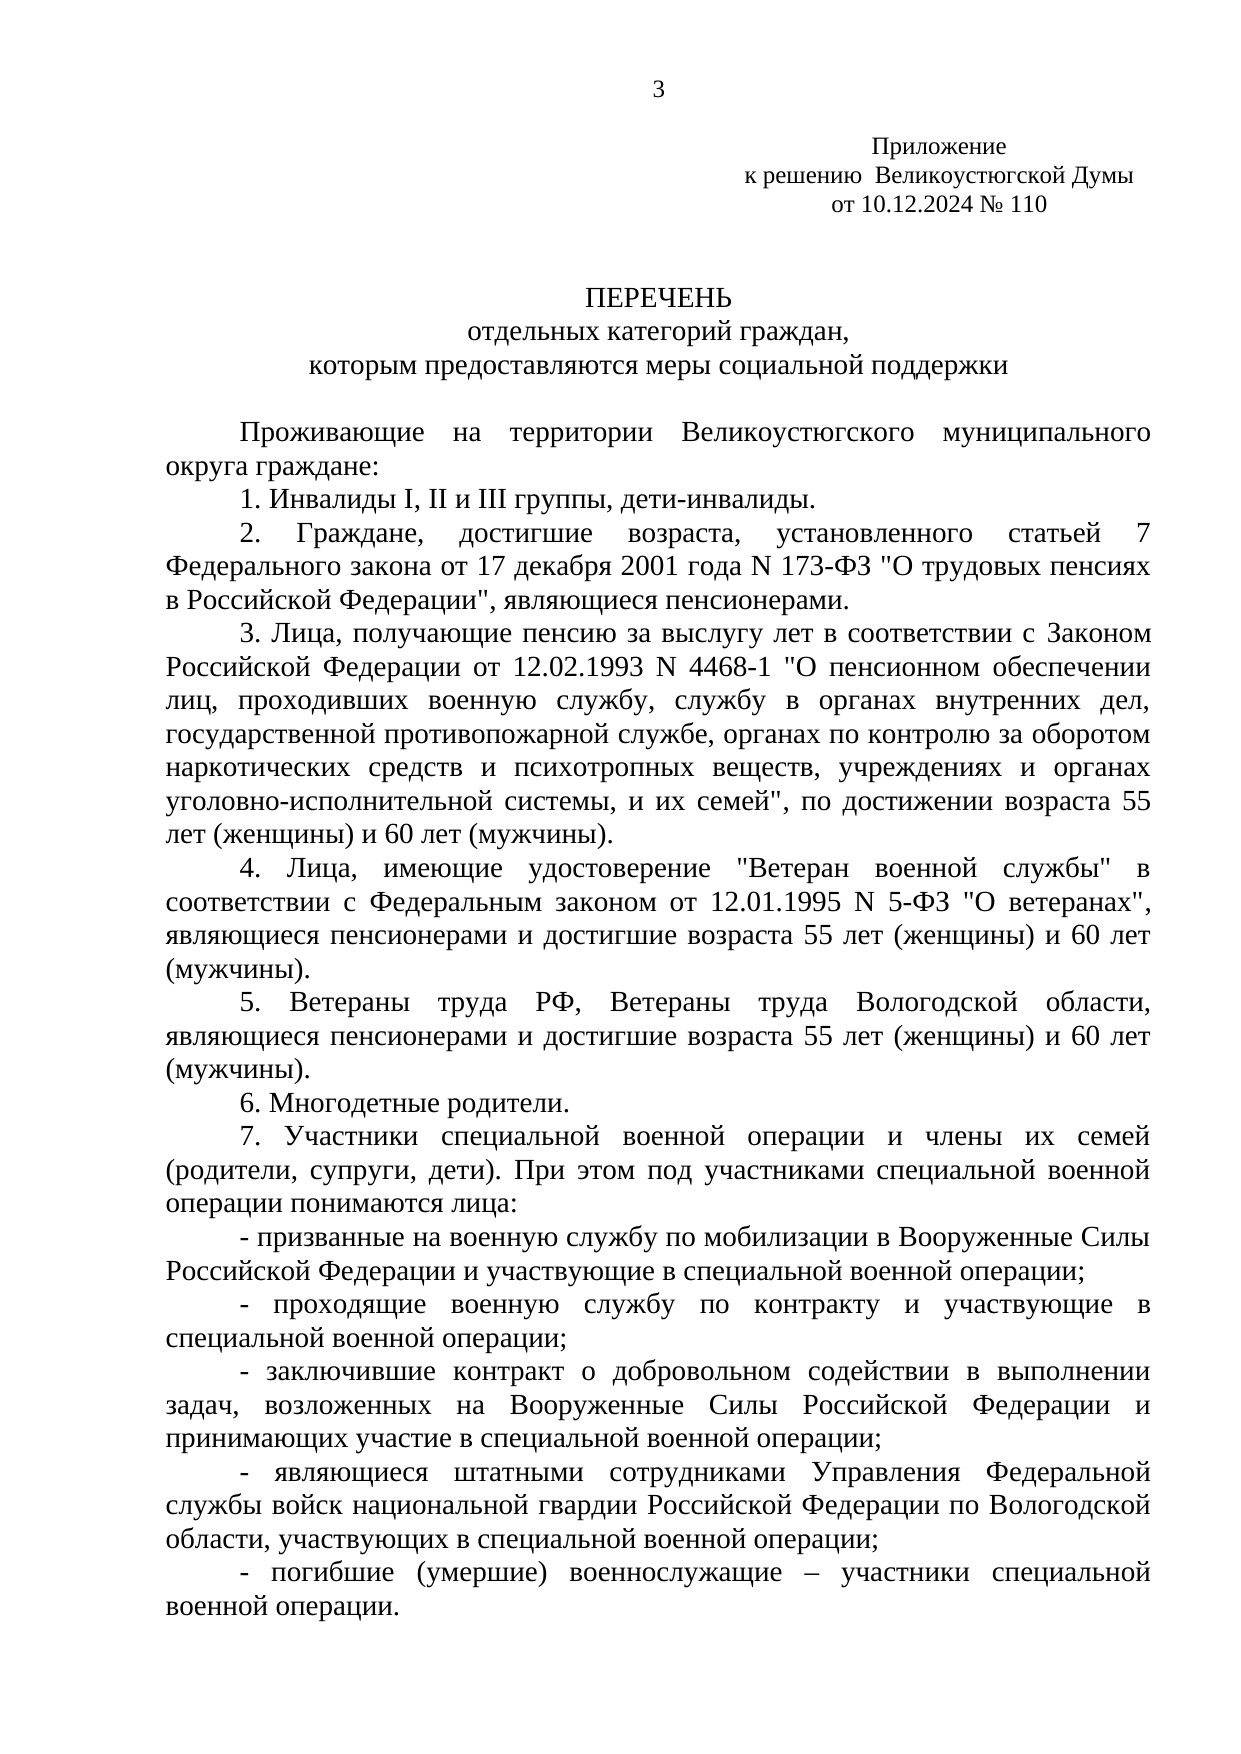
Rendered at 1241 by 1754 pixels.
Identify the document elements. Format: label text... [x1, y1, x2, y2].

text которым предоставляются меры социальной поддержки [165, 347, 1152, 381]
text 2. Граждане, достигшие возраста, установленного статьей 7 Федерального закона от 17 декабря 2001 года N 173-ФЗ "О трудовых пенсиях в Российской Федерации", являющиеся пенсионерами. [165, 515, 1152, 615]
text - являющиеся штатными сотрудниками Управления Федеральной службы войск национальной гвардии Российской Федерации по Вологодской области, участвующих в специальной военной операции; [165, 1454, 1152, 1554]
text отдельных категорий граждан, [165, 313, 1152, 347]
text 1. Инвалиды I, II и III группы, дети-инвалиды. [165, 481, 1152, 515]
text 6. Многодетные родители. [165, 1085, 1152, 1118]
text - призванные на военную службу по мобилизации в Вооруженные Силы Российской Федерации и участвующие в специальной военной операции; [165, 1219, 1152, 1286]
text 4. Лица, имеющие удостоверение "Ветеран военной службы" в соответствии с Федеральным законом от 12.01.1995 N 5-ФЗ "О ветеранах", являющиеся пенсионерами и достигшие возраста 55 лет (женщины) и 60 лет (мужчины). [165, 850, 1152, 984]
text от 10.12.2024 № 110 [727, 189, 1152, 218]
text ПЕРЕЧЕНЬ [165, 280, 1152, 313]
text 3. Лица, получающие пенсию за выслугу лет в соответствии с Законом Российской Федерации от 12.02.1993 N 4468-1 "О пенсионном обеспечении лиц, проходивших военную службу, службу в органах внутренних дел, государственной противопожарной службе, органах по контролю за оборотом наркотических средств и психотропных веществ, учреждениях и органах уголовно-исполнительной системы, и их семей", по достижении возраста 55 лет (женщины) и 60 лет (мужчины). [165, 615, 1152, 850]
text 7. Участники специальной военной операции и члены их семей (родители, супруги, дети). При этом под участниками специальной военной операции понимаются лица: [165, 1118, 1152, 1219]
text 5. Ветераны труда РФ, Ветераны труда Вологодской области, являющиеся пенсионерами и достигшие возраста 55 лет (женщины) и 60 лет (мужчины). [165, 984, 1152, 1085]
text - проходящие военную службу по контракту и участвующие в специальной военной операции; [165, 1286, 1152, 1353]
text Приложение [727, 131, 1152, 160]
text - погибшие (умершие) военнослужащие – участники специальной военной операции. [165, 1554, 1152, 1622]
text - заключившие контракт о добровольном содействии в выполнении задач, возложенных на Вооруженные Силы Российской Федерации и принимающих участие в специальной военной операции; [165, 1353, 1152, 1454]
text к решению Великоустюгской Думы [727, 160, 1152, 189]
text Проживающие на территории Великоустюгского муниципального округа граждане: [165, 414, 1152, 481]
